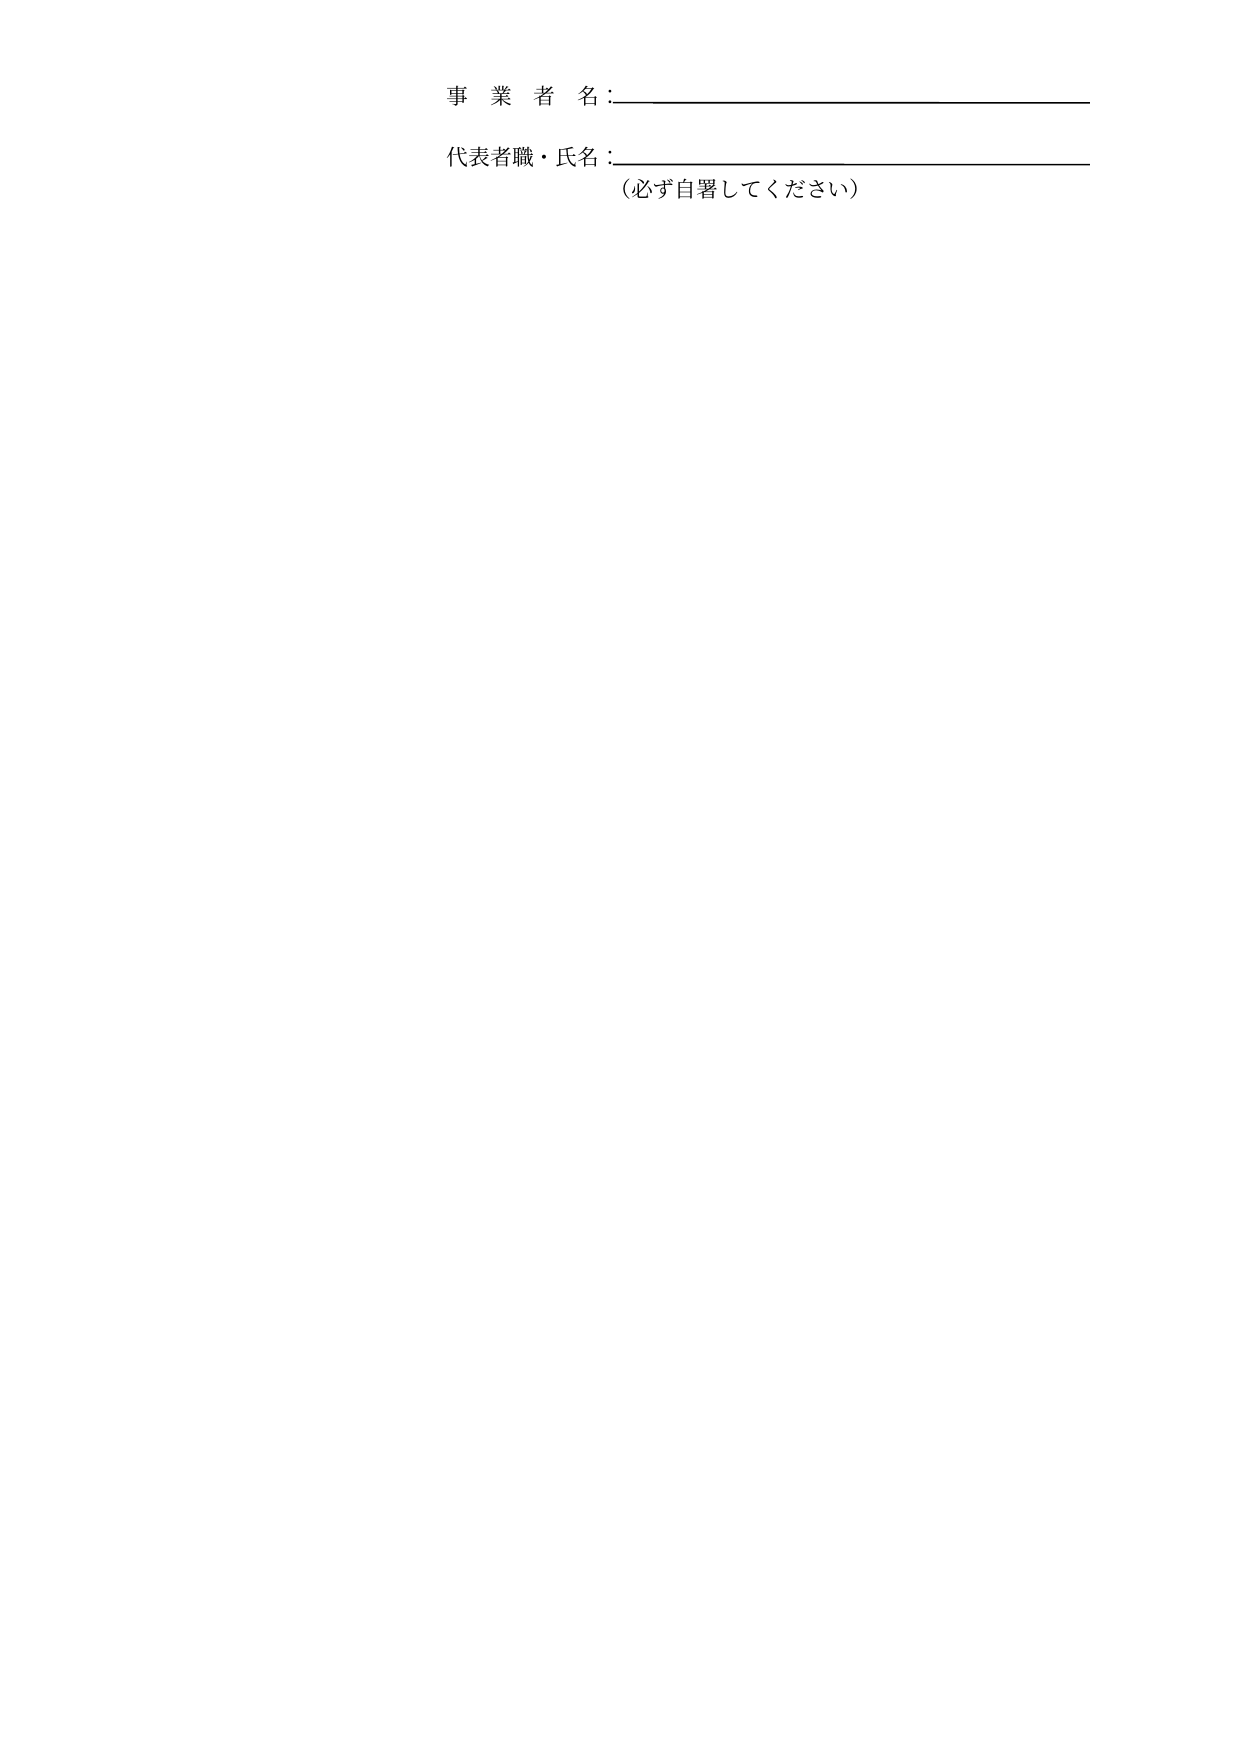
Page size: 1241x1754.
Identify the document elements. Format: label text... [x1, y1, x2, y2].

text 代表者職・氏名： [446, 141, 1090, 172]
text （必ず自署してください） [609, 172, 1090, 203]
text 事 業 者 名： [446, 79, 1090, 111]
